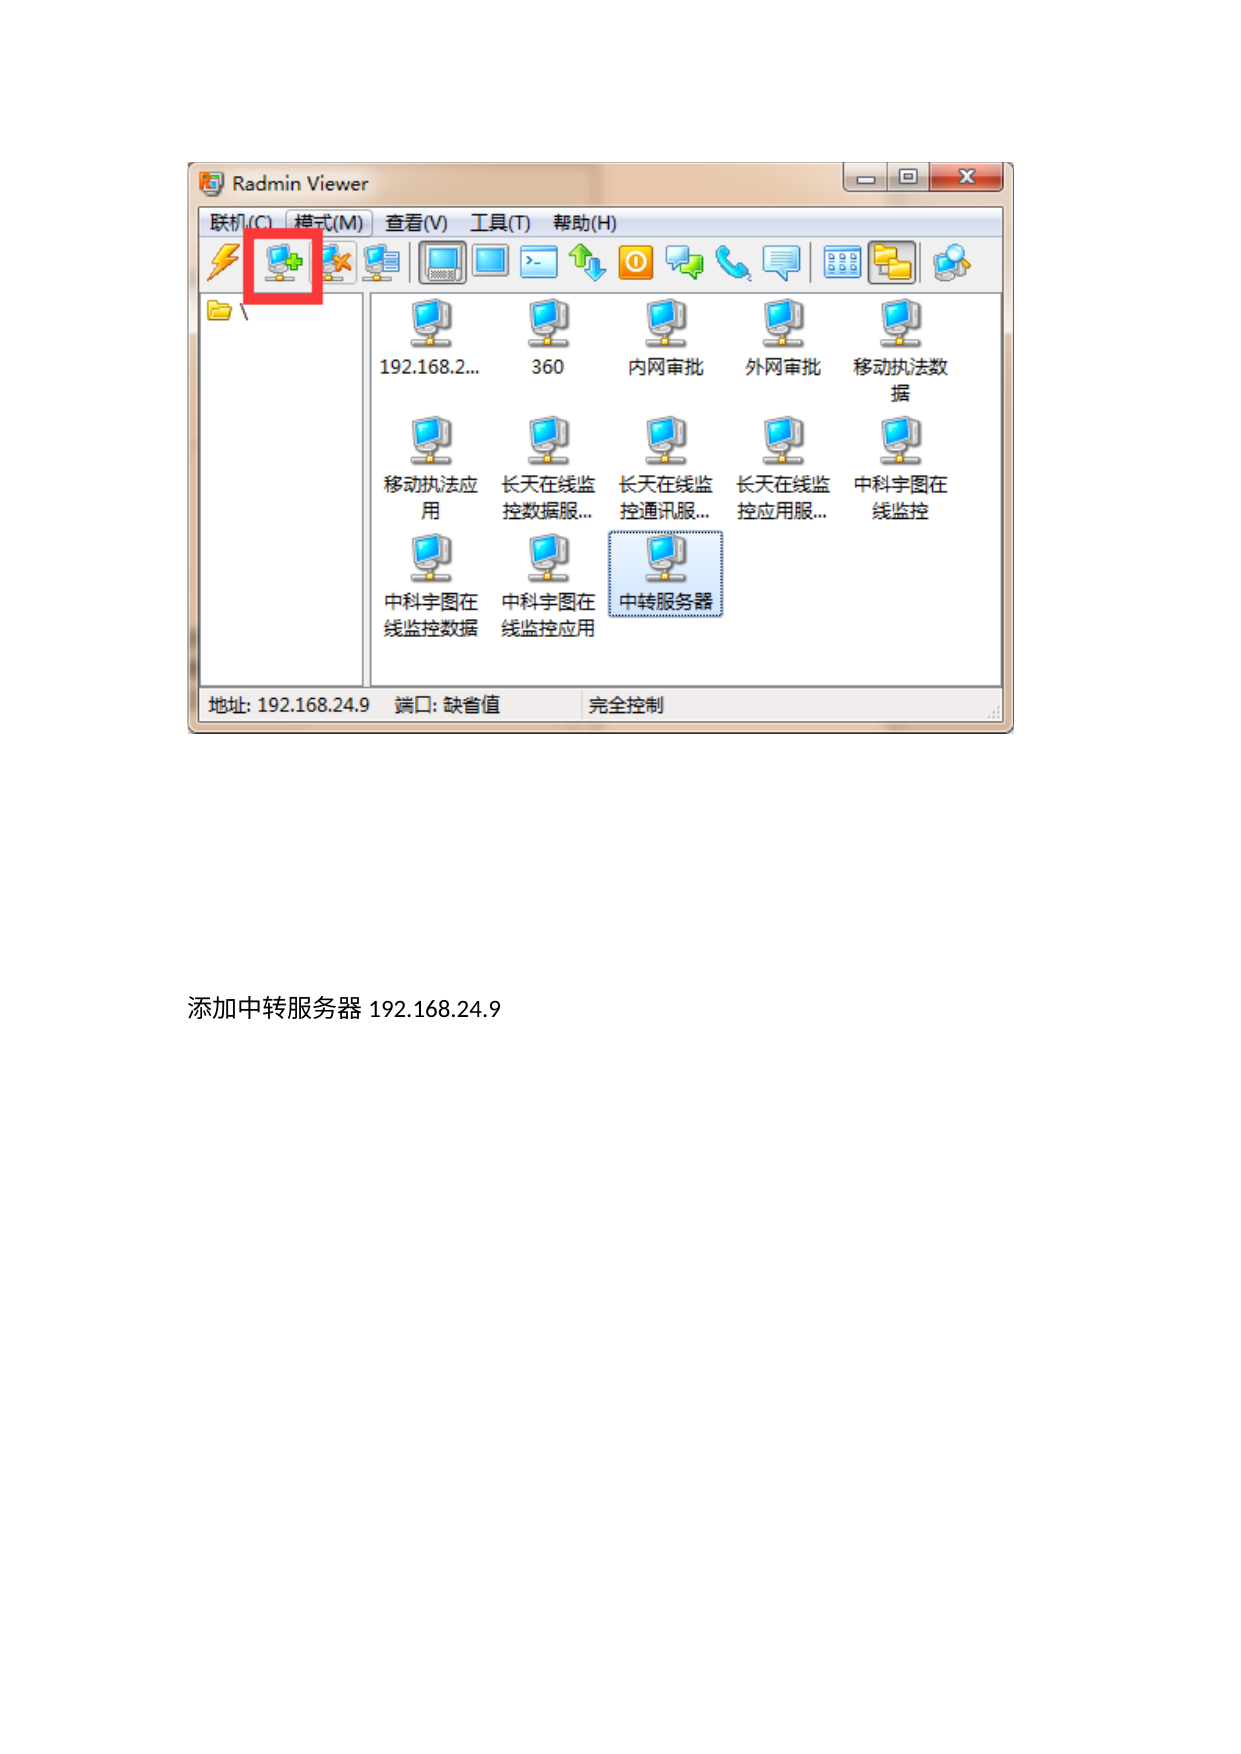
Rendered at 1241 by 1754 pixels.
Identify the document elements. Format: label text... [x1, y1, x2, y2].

picture [187, 162, 1014, 734]
text 添加中转服务器 192.168.24.9 [187, 974, 1053, 1039]
